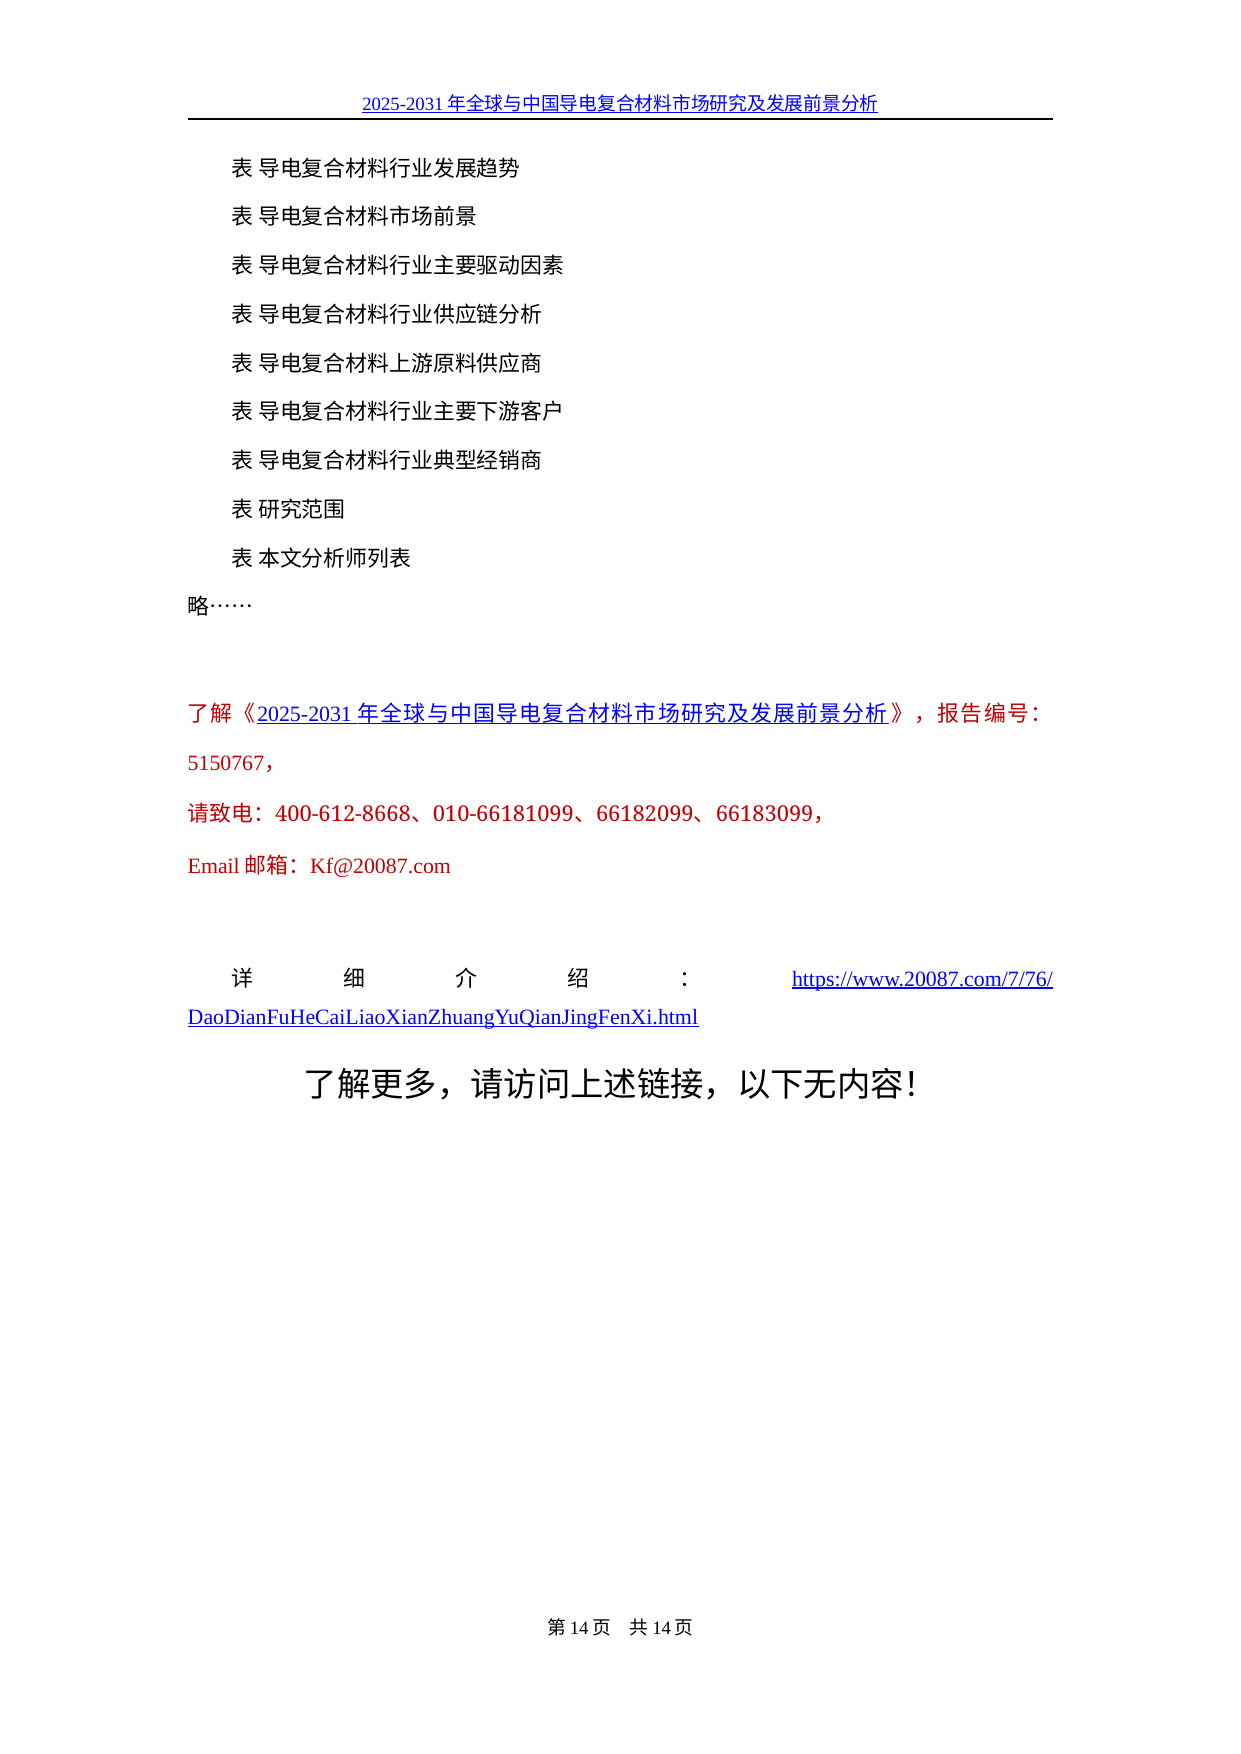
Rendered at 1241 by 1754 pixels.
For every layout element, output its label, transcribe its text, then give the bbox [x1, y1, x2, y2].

text 请致电：400-612-8668、010-66181099、66182099、66183099， [187, 796, 1053, 828]
title 了解更多，请访问上述链接，以下无内容！ [187, 1049, 1053, 1114]
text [187, 150, 1053, 621]
text 了解《2025-2031年全球与中国导电复合材料市场研究及发展前景分析》，报告编号：5150767， [187, 695, 1053, 777]
text Email邮箱：Kf@20087.com [187, 847, 1053, 880]
text 详细介绍：https://www.20087.com/7/76/DaoDianFuHeCaiLiaoXianZhuangYuQianJingFenXi.html [187, 960, 1053, 1033]
